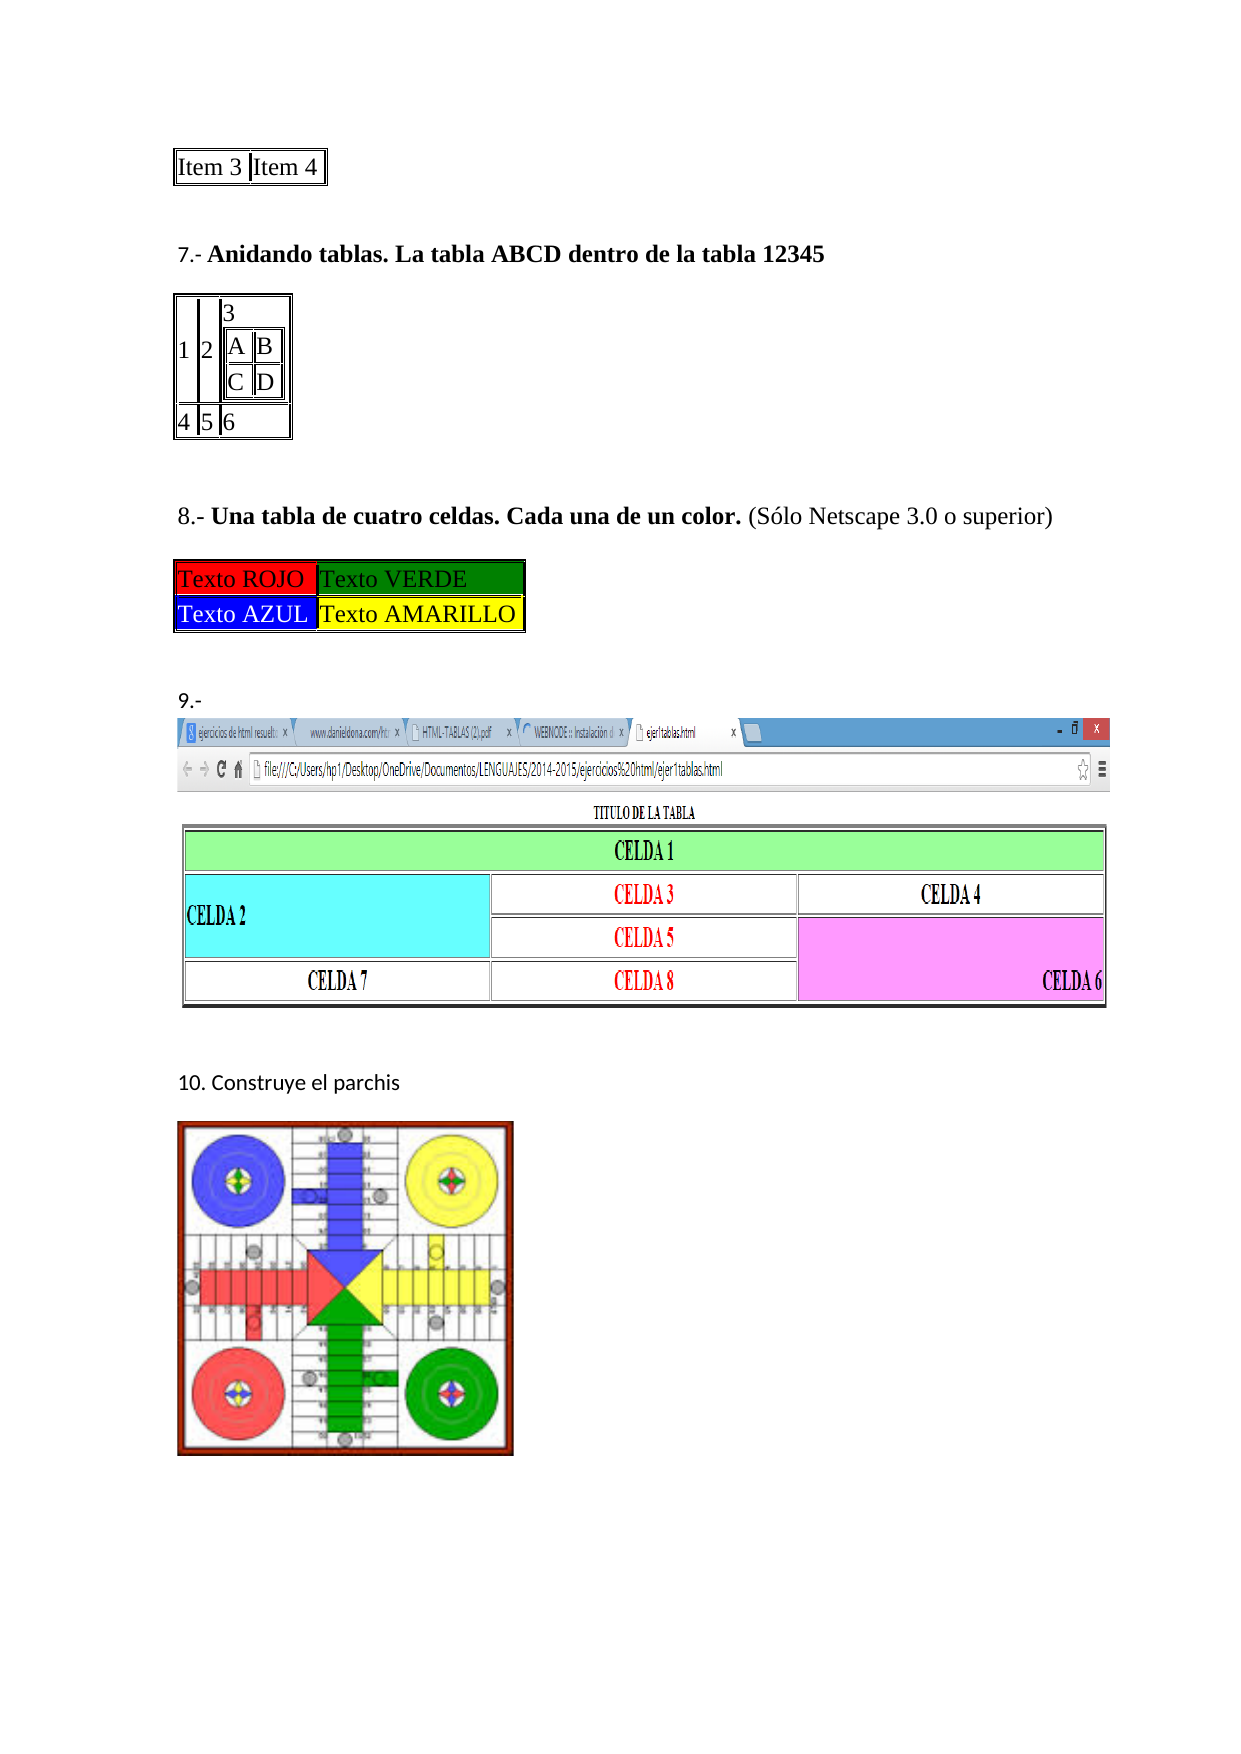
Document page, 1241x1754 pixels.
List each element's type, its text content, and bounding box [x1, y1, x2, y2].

text 8.- Una tabla de cuatro celdas. Cada una de un color. (Sólo Netscape 3.0 o superior) [177, 501, 1063, 530]
table_header Texto ROJO [177, 561, 317, 594]
table_cell Texto AZUL [177, 595, 317, 629]
table_header 3 [220, 297, 289, 402]
table_cell 6 [220, 402, 291, 437]
text 7.- Anidando tablas. La tabla ABCD dentro de la tabla 12345 [177, 239, 1063, 268]
picture [177, 718, 1110, 1043]
text 10. Construye el parchis [177, 1068, 1063, 1096]
text 9.- [177, 686, 1063, 718]
table_cell Item 3 [177, 151, 250, 183]
picture [177, 1121, 514, 1456]
table_cell 4 [175, 402, 198, 437]
table_cell 5 [198, 405, 220, 437]
table_header 1 [177, 297, 198, 402]
table_header Texto VERDE [317, 563, 523, 594]
table_cell Item 4 [250, 151, 324, 183]
table_header 2 [198, 295, 220, 402]
table_cell Texto AMARILLO [317, 595, 524, 629]
